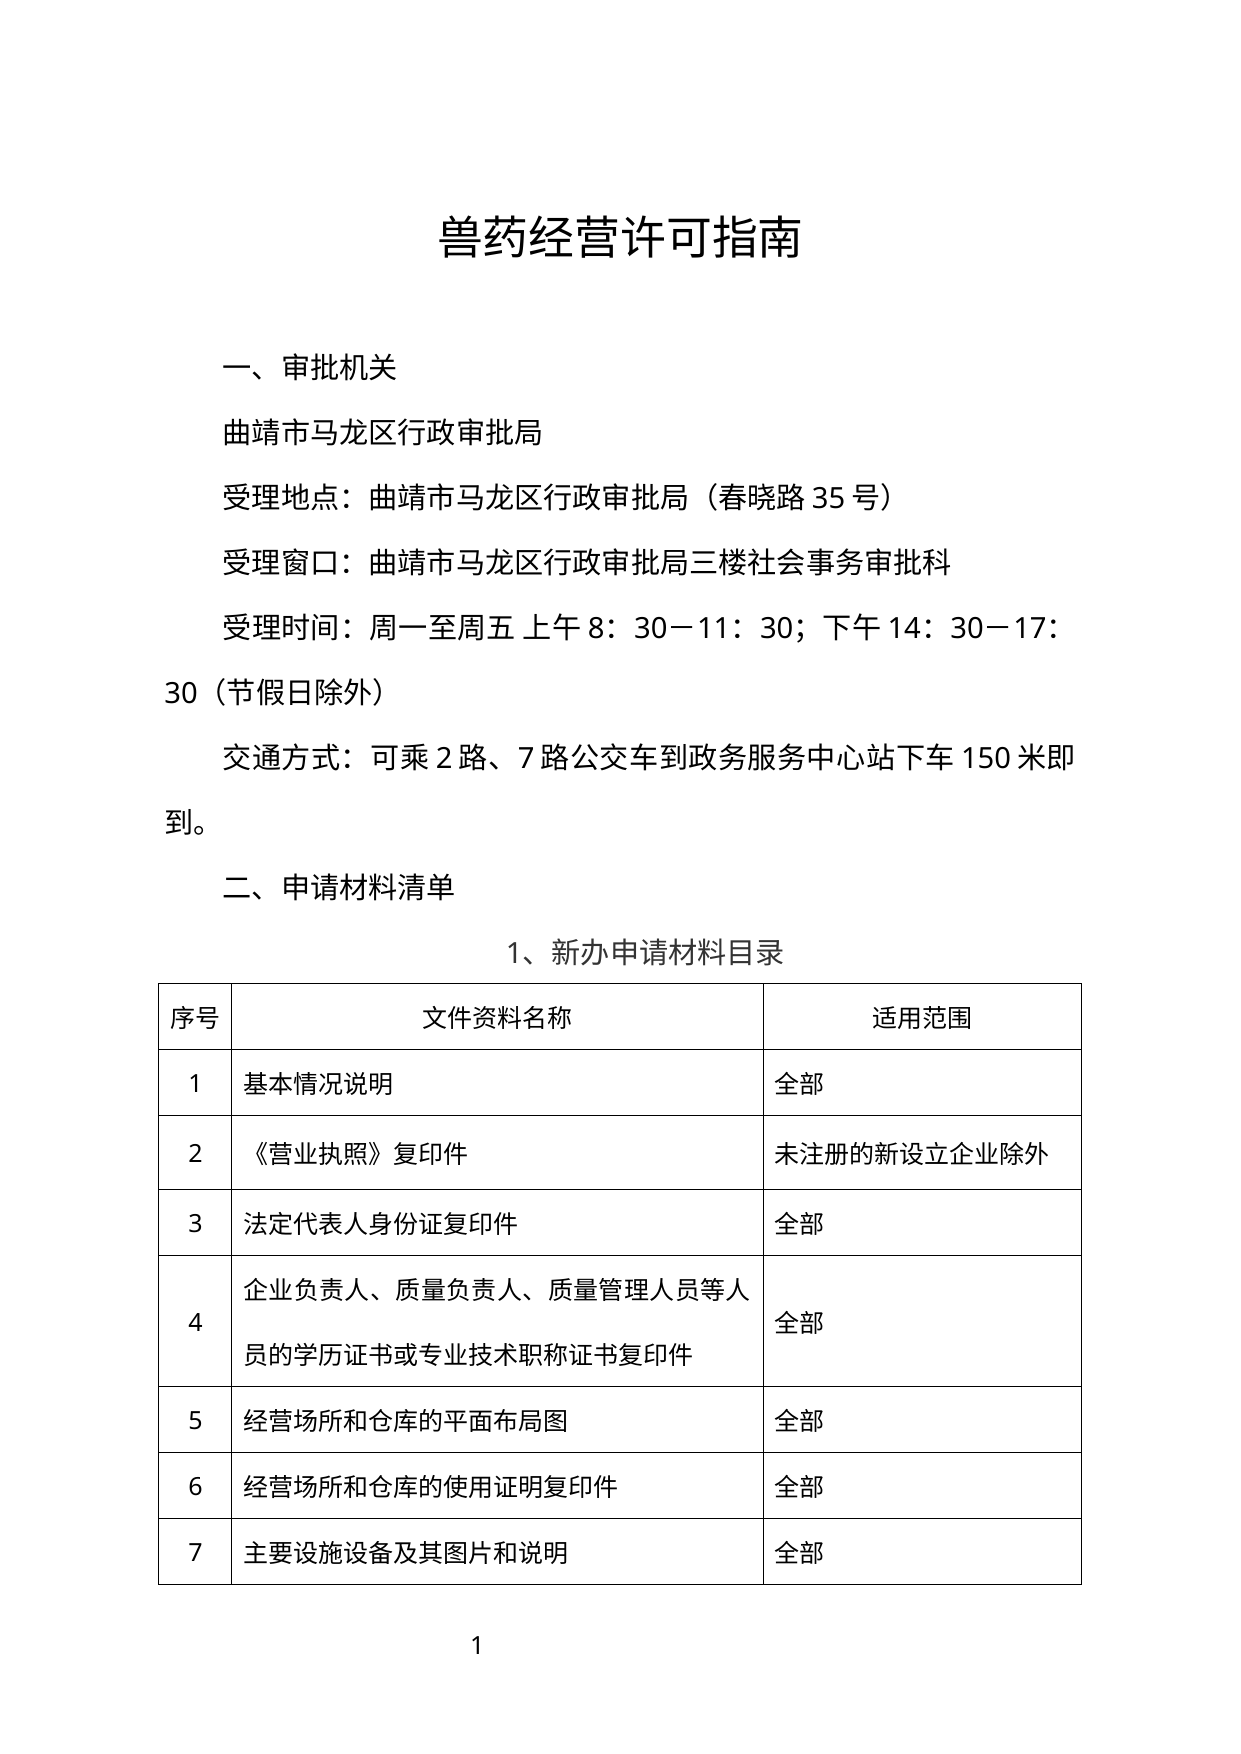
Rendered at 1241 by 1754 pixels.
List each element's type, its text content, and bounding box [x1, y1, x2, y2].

table_cell 3 [159, 1190, 231, 1255]
table_cell 经营场所和仓库的使用证明复印件 [232, 1453, 763, 1518]
table_cell 主要设施设备及其图片和说明 [232, 1519, 763, 1584]
table_cell 全部 [764, 1519, 1081, 1584]
table_cell 经营场所和仓库的平面布局图 [232, 1387, 763, 1452]
table_cell 5 [159, 1387, 231, 1452]
table_cell 全部 [764, 1050, 1081, 1115]
text 1、新办申请材料目录 [164, 918, 1076, 983]
table_cell 基本情况说明 [232, 1050, 763, 1115]
table_cell 6 [159, 1453, 231, 1518]
text 二、申请材料清单 [164, 853, 1076, 918]
table_cell 全部 [764, 1190, 1081, 1255]
table_cell 全部 [764, 1256, 1081, 1386]
table_cell 未注册的新设立企业除外 [764, 1116, 1081, 1189]
text 受理地点：曲靖市马龙区行政审批局（春晓路35号） [164, 463, 1076, 528]
table_cell 7 [159, 1519, 231, 1584]
table_cell 全部 [764, 1387, 1081, 1452]
table_cell 1 [159, 1050, 231, 1115]
table_cell 企业负责人、质量负责人、质量管理人员等人员的学历证书或专业技术职称证书复印件 [232, 1256, 763, 1386]
text 曲靖市马龙区行政审批局 [164, 398, 1076, 463]
table_header 序号 [159, 984, 231, 1049]
table_cell 《营业执照》复印件 [232, 1116, 763, 1189]
text 一、审批机关 [164, 333, 1076, 398]
text 受理时间：周一至周五 上午8：30－11：30；下午14：30－17：30（节假日除外） [164, 593, 1076, 723]
text 受理窗口：曲靖市马龙区行政审批局三楼社会事务审批科 [164, 528, 1076, 593]
text 交通方式：可乘2路、7路公交车到政务服务中心站下车150米即到。 [164, 723, 1076, 853]
table_cell 法定代表人身份证复印件 [232, 1190, 763, 1255]
table_header 适用范围 [764, 984, 1081, 1049]
table_cell 全部 [764, 1453, 1081, 1518]
table_cell 2 [159, 1116, 231, 1189]
text 兽药经营许可指南 [164, 202, 1076, 268]
table_header 文件资料名称 [232, 984, 763, 1049]
table_cell 4 [159, 1256, 231, 1386]
